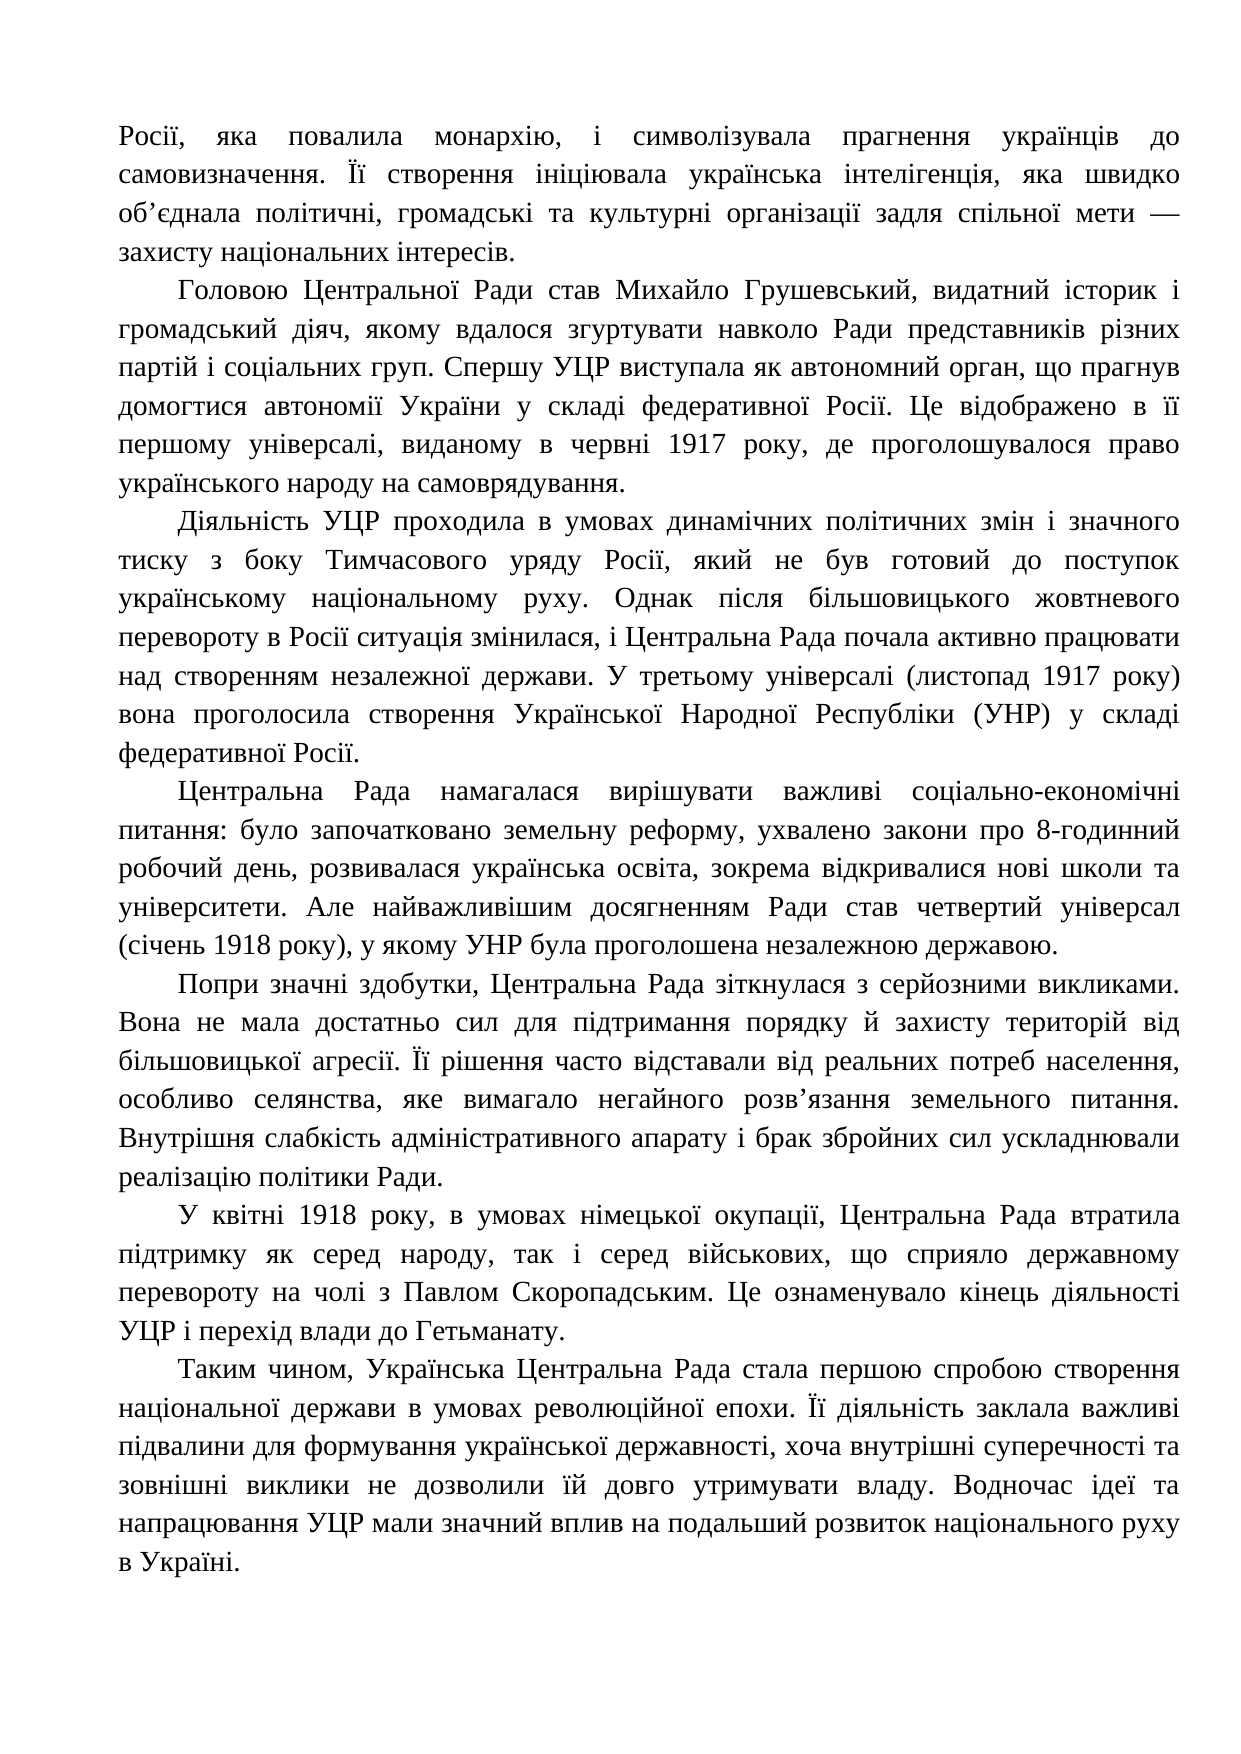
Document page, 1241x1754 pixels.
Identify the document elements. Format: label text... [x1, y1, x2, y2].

text Головою Центральної Ради став Михайло Грушевський, видатний історик і громадський діяч, якому вдалося згуртувати навколо Ради представників різних партій і соціальних груп. Спершу УЦР виступала як автономний орган, що прагнув домогтися автономії України у складі федеративної Росії. Це відображено в її першому універсалі, виданому в червні 1917 року, де проголошувалося право українського народу на самоврядування. [118, 272, 1181, 498]
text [118, 118, 1181, 267]
text Центральна Рада намагалася вирішувати важливі соціально-економічні питання: було започатковано земельну реформу, ухвалено закони про 8-годинний робочий день, розвивалася українська освіта, зокрема відкривалися нові школи та університети. Але найважливішим досягненням Ради став четвертий універсал (січень 1918 року), у якому УНР була проголошена незалежною державою. [118, 773, 1181, 961]
text Діяльність УЦР проходила в умовах динамічних політичних змін і значного тиску з боку Тимчасового уряду Росії, який не був готовий до поступок українському національному руху. Однак після більшовицького жовтневого перевороту в Росії ситуація змінилася, і Центральна Рада почала активно працювати над створенням незалежної держави. У третьому універсалі (листопад 1917 року) вона проголосила створення Української Народної Республіки (УНР) у складі федеративної Росії. [118, 503, 1181, 768]
text Попри значні здобутки, Центральна Рада зіткнулася з серйозними викликами. Вона не мала достатньо сил для підтримання порядку й захисту територій від більшовицької агресії. Її рішення часто відставали від реальних потреб населення, особливо селянства, яке вимагало негайного розв’язання земельного питання. Внутрішня слабкість адміністративного апарату і брак збройних сил ускладнювали реалізацію політики Ради. [118, 966, 1181, 1192]
text У квітні 1918 року, в умовах німецької окупації, Центральна Рада втратила підтримку як серед народу, так і серед військових, що сприяло державному перевороту на чолі з Павлом Скоропадським. Це ознаменувало кінець діяльності УЦР і перехід влади до Гетьманату. [118, 1197, 1181, 1346]
text Таким чином, Українська Центральна Рада стала першою спробою створення національної держави в умовах революційної епохи. Її діяльність заклала важливі підвалини для формування української державності, хоча внутрішні суперечності та зовнішні виклики не дозволили їй довго утримувати владу. Водночас ідеї та напрацювання УЦР мали значний вплив на подальший розвиток національного руху в Україні. [118, 1351, 1181, 1578]
